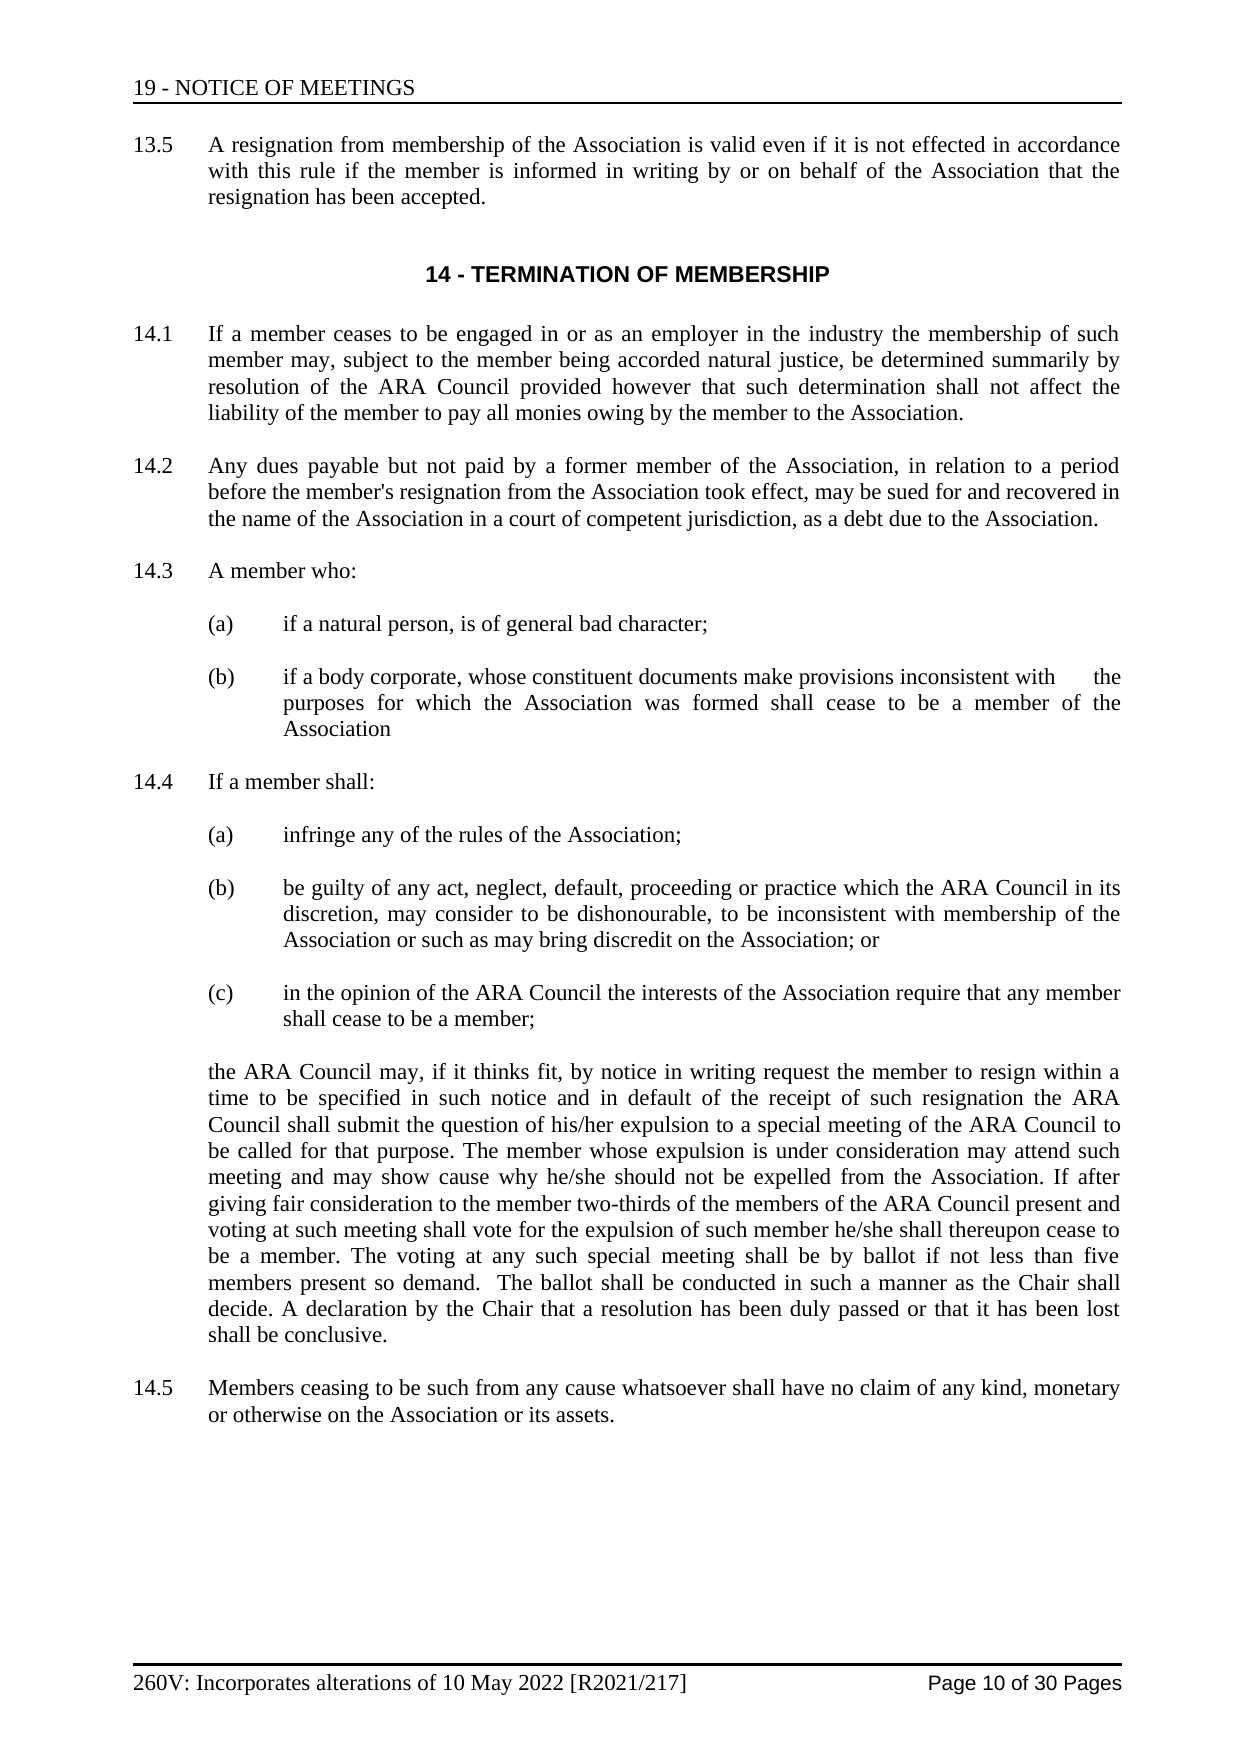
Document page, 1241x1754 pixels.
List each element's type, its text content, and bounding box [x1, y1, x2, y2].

text 14.2 Any dues payable but not paid by a former member of the Association, in relation to a period before the member's resignation from the Association took effect, may be sued for and recovered in the name of the Association in a court of competent jurisdiction, as a debt due to the Association. [133, 452, 1122, 531]
text 14.1 If a member ceases to be engaged in or as an employer in the industry the membership of such member may, subject to the member being accorded natural justice, be determined summarily by resolution of the ARA Council provided however that such determination shall not affect the liability of the member to pay all monies owing by the member to the Association. [133, 320, 1122, 426]
text (b) be guilty of any act, neglect, default, proceeding or practice which the ARA Council in its discretion, may consider to be dishonourable, to be inconsistent with membership of the Association or such as may bring discredit on the Association; or [133, 873, 1122, 953]
text (c) in the opinion of the ARA Council the interests of the Association require that any member shall cease to be a member; [133, 979, 1122, 1032]
text 14.3 A member who: [133, 557, 1122, 584]
text 13.5 A resignation from membership of the Association is valid even if it is not effected in accordance with this rule if the member is informed in writing by or on behalf of the Association that the resignation has been accepted. [133, 131, 1122, 210]
subtitle 14 - TERMINATION OF MEMBERSHIP [133, 261, 1122, 287]
text (a) infringe any of the rules of the Association; [133, 821, 1122, 847]
text (a) if a natural person, is of general bad character; [133, 610, 1122, 636]
text (b) if a body corporate, whose constituent documents make provisions inconsistent with the purposes for which the Association was formed shall cease to be a member of the Association [133, 663, 1122, 742]
text the ARA Council may, if it thinks fit, by notice in writing request the member to resign within a time to be specified in such notice and in default of the receipt of such resignation the ARA Council shall submit the question of his/her expulsion to a special meeting of the ARA Council to be called for that purpose. The member whose expulsion is under consideration may attend such meeting and may show cause why he/she should not be expelled from the Association. If after giving fair consideration to the member two-thirds of the members of the ARA Council present and voting at such meeting shall vote for the expulsion of such member he/she shall thereupon cease to be a member. The voting at any such special meeting shall be by ballot if not less than five members present so demand. The ballot shall be conducted in such a manner as the Chair shall decide. A declaration by the Chair that a resolution has been duly passed or that it has been lost shall be conclusive. [133, 1058, 1122, 1348]
text 14.5 Members ceasing to be such from any cause whatsoever shall have no claim of any kind, monetary or otherwise on the Association or its assets. [133, 1374, 1122, 1427]
text 14.4 If a member shall: [133, 768, 1122, 794]
